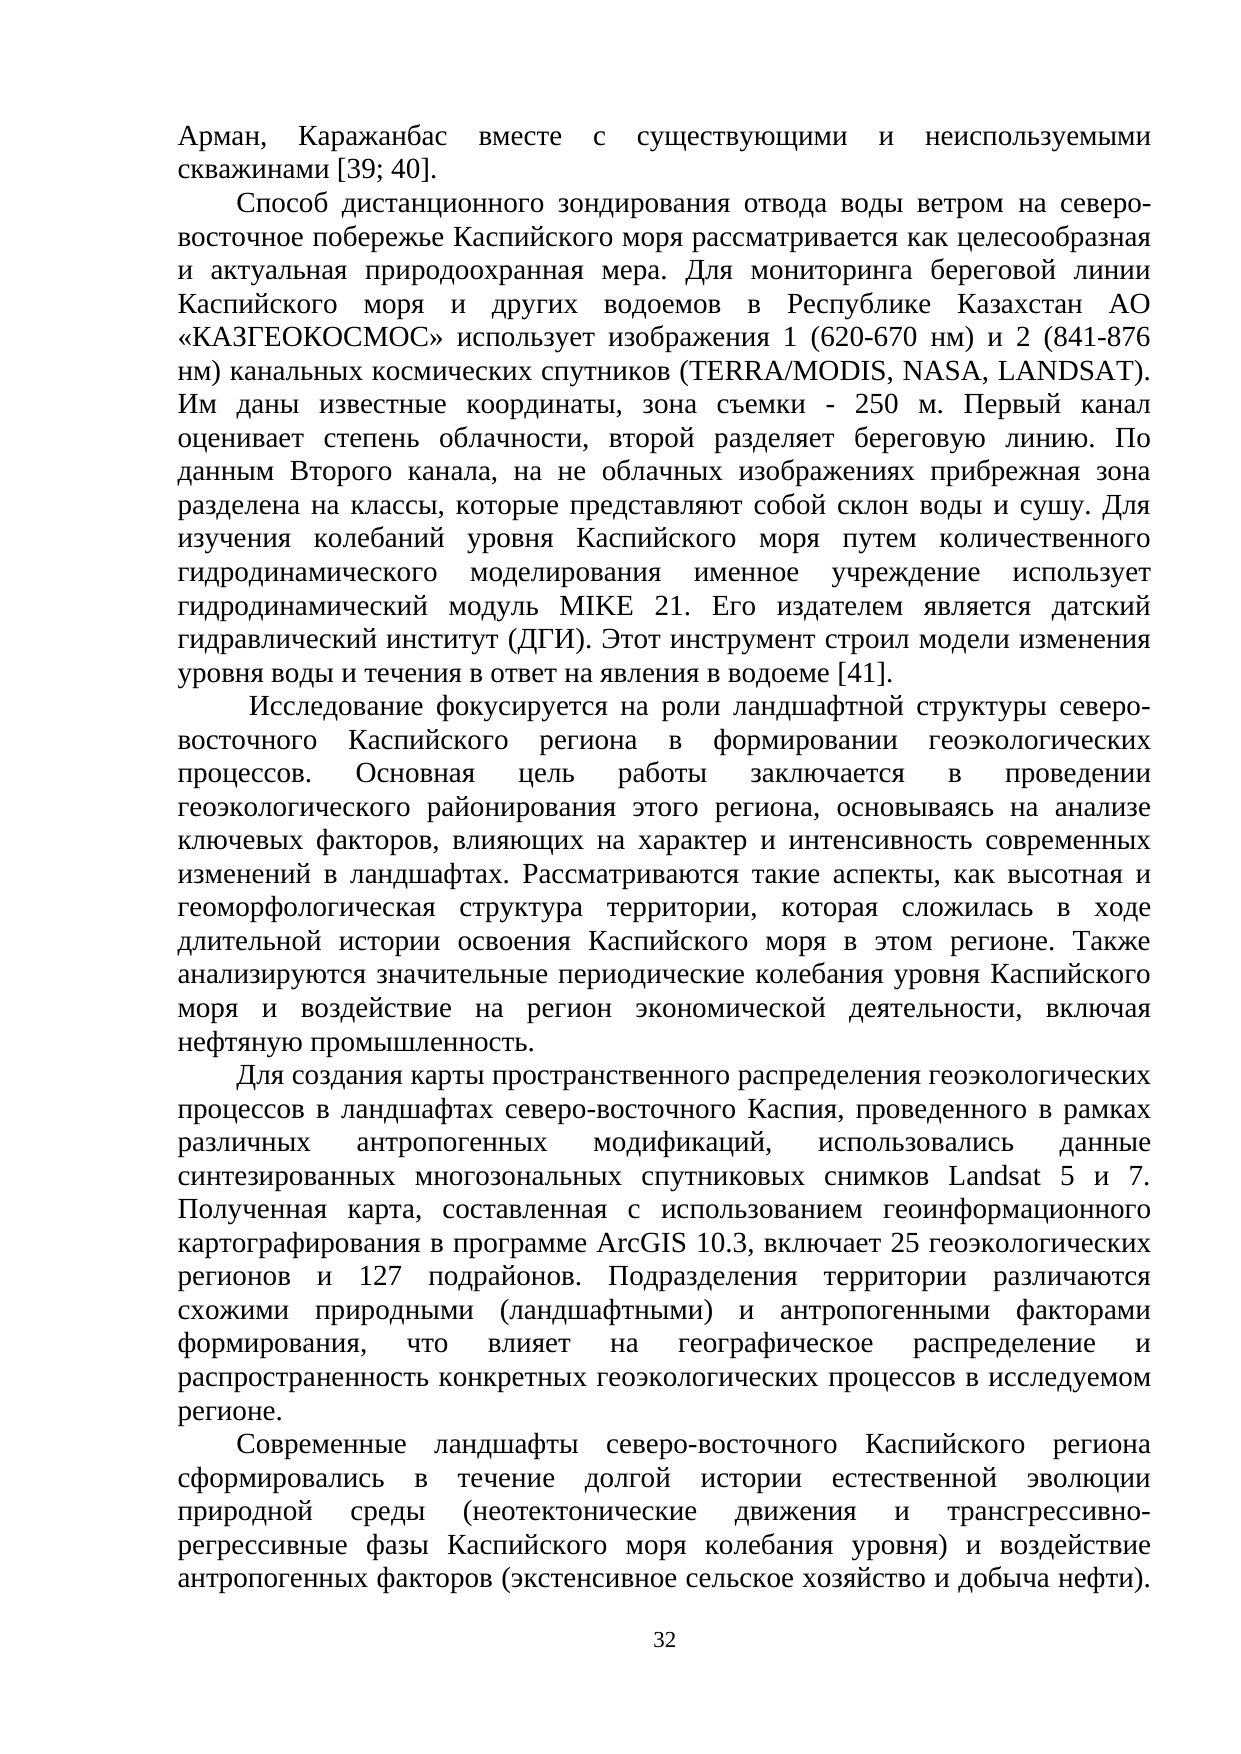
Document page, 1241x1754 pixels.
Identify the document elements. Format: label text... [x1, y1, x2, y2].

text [177, 1426, 1152, 1594]
text Для создания карты пространственного распределения геоэкологических процессов в ландшафтах северо-восточного Каспия, проведенного в рамках различных антропогенных модификаций, использовались данные синтезированных многозональных спутниковых снимков Landsat 5 и 7. Полученная карта, составленная с использованием геоинформационного картографирования в программе ArcGIS 10.3, включает 25 геоэкологических регионов и 127 подрайонов. Подразделения территории различаются схожими природными (ландшафтными) и антропогенными факторами формирования, что влияет на географическое распределение и распространенность конкретных геоэкологических процессов в исследуемом регионе. [177, 1057, 1152, 1426]
text Исследование фокусируется на роли ландшафтной структуры северо-восточного Каспийского региона в формировании геоэкологических процессов. Основная цель работы заключается в проведении геоэкологического районирования этого региона, основываясь на анализе ключевых факторов, влияющих на характер и интенсивность современных изменений в ландшафтах. Рассматриваются такие аспекты, как высотная и геоморфологическая структура территории, которая сложилась в ходе длительной истории освоения Каспийского моря в этом регионе. Также анализируются значительные периодические колебания уровня Каспийского моря и воздействие на регион экономической деятельности, включая нефтяную промышленность. [177, 688, 1152, 1057]
text Способ дистанционного зондирования отвода воды ветром на северо-восточное побережье Каспийского моря рассматривается как целесообразная и актуальная природоохранная мера. Для мониторинга береговой линии Каспийского моря и других водоемов в Республике Казахстан АО «КАЗГЕОКОСМОС» использует изображения 1 (620-670 нм) и 2 (841-876 нм) канальных космических спутников (TERRA/MODIS, NASA, LANDSAT). Им даны известные координаты, зона съемки - 250 м. Первый канал оценивает степень облачности, второй разделяет береговую линию. По данным Второго канала, на не облачных изображениях прибрежная зона разделена на классы, которые представляют собой склон воды и сушу. Для изучения колебаний уровня Каспийского моря путем количественного гидродинамического моделирования именное учреждение использует гидродинамический модуль MIKE 21. Его издателем является датский гидравлический институт (ДГИ). Этот инструмент строил модели изменения уровня воды и течения в ответ на явления в водоеме [41]. [177, 185, 1152, 688]
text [177, 118, 1152, 185]
